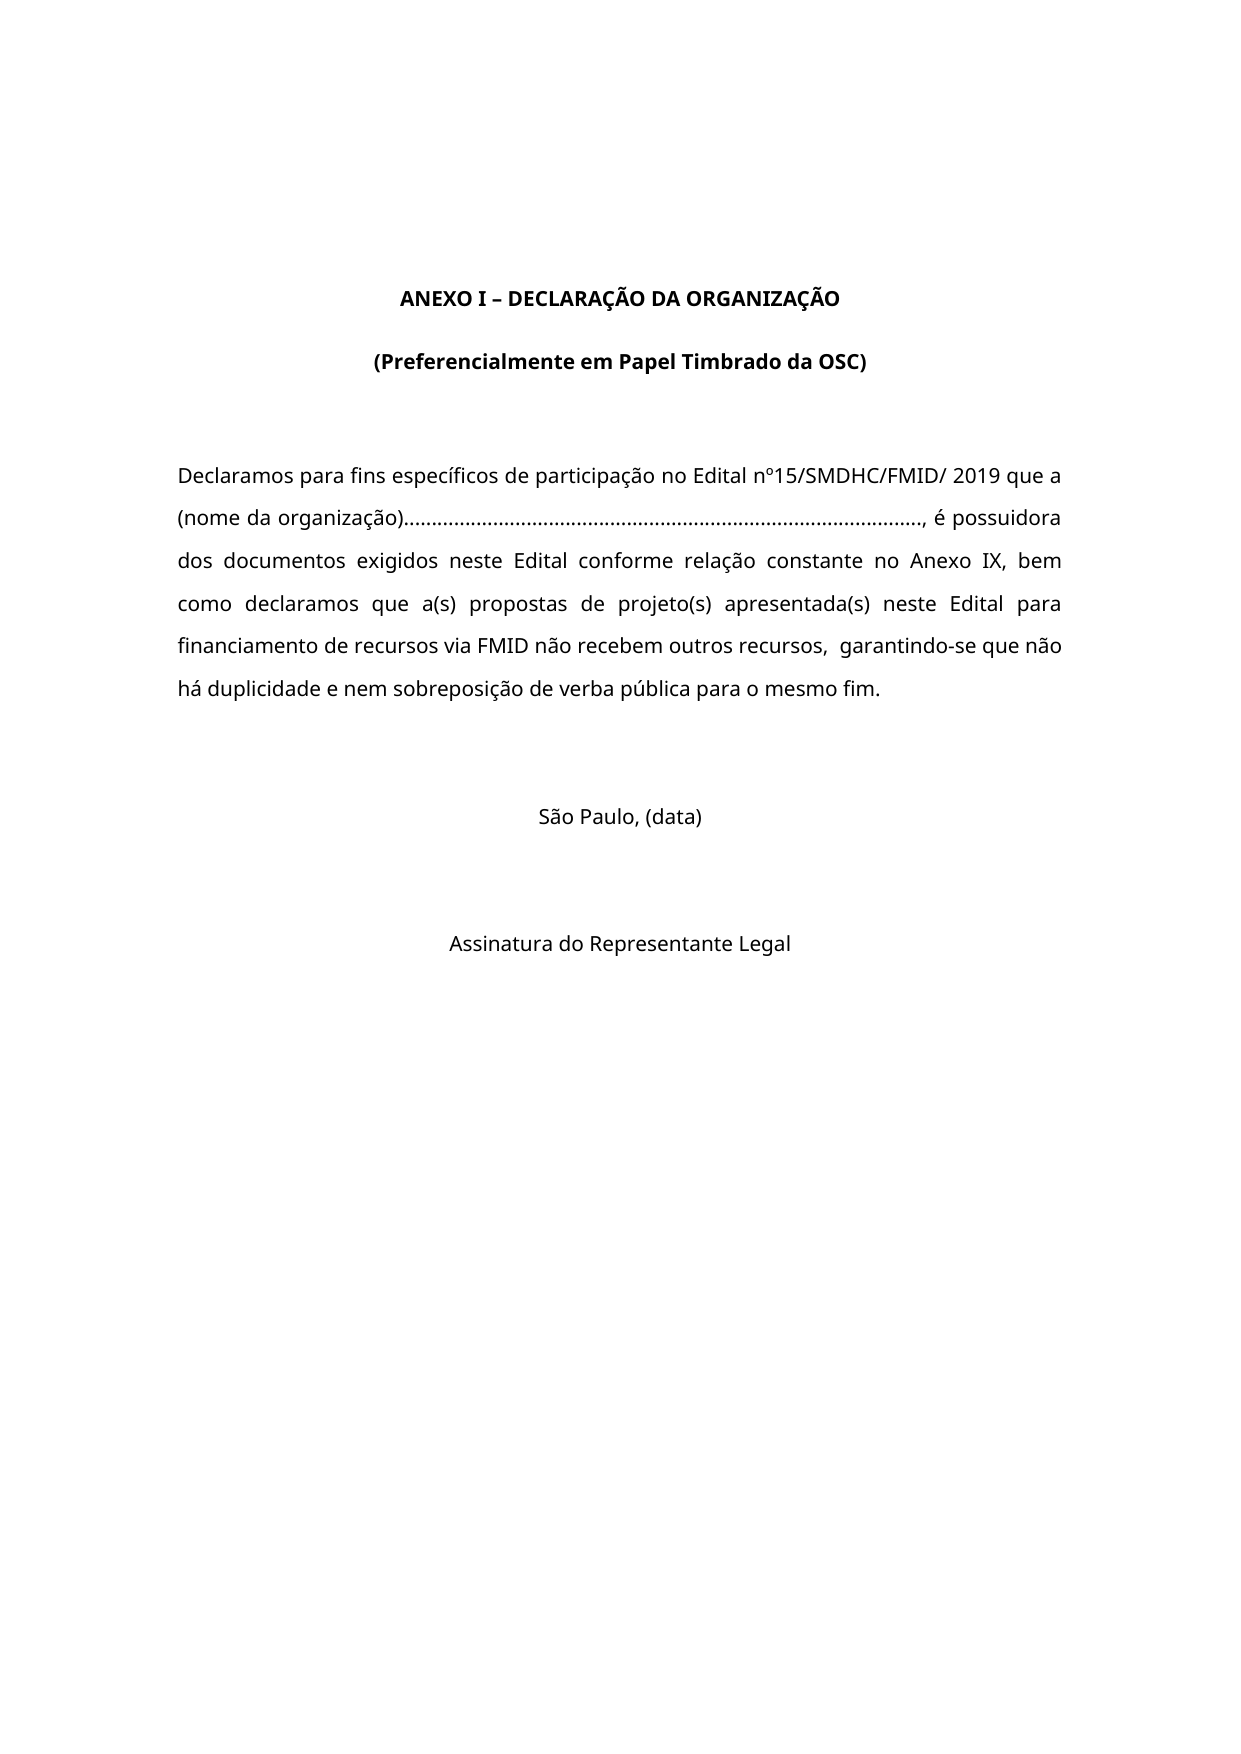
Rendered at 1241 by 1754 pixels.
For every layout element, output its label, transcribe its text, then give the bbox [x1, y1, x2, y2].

text Declaramos para fins específicos de participação no Edital nº15/SMDHC/FMID/ 2019 que a (nome da organização)............................................................................................., é possuidora dos documentos exigidos neste Edital conforme relação constante no Anexo IX, bem como declaramos que a(s) propostas de projeto(s) apresentada(s) neste Edital para financiamento de recursos via FMID não recebem outros recursos, garantindo-se que não há duplicidade e nem sobreposição de verba pública para o mesmo fim. [177, 461, 1063, 702]
text (Preferencialmente em Papel Timbrado da OSC) [177, 347, 1063, 376]
subtitle ANEXO I – DECLARAÇÃO DA ORGANIZAÇÃO [177, 284, 1063, 312]
text São Paulo, (data) [177, 802, 1063, 830]
text Assinatura do Representante Legal [177, 929, 1063, 958]
